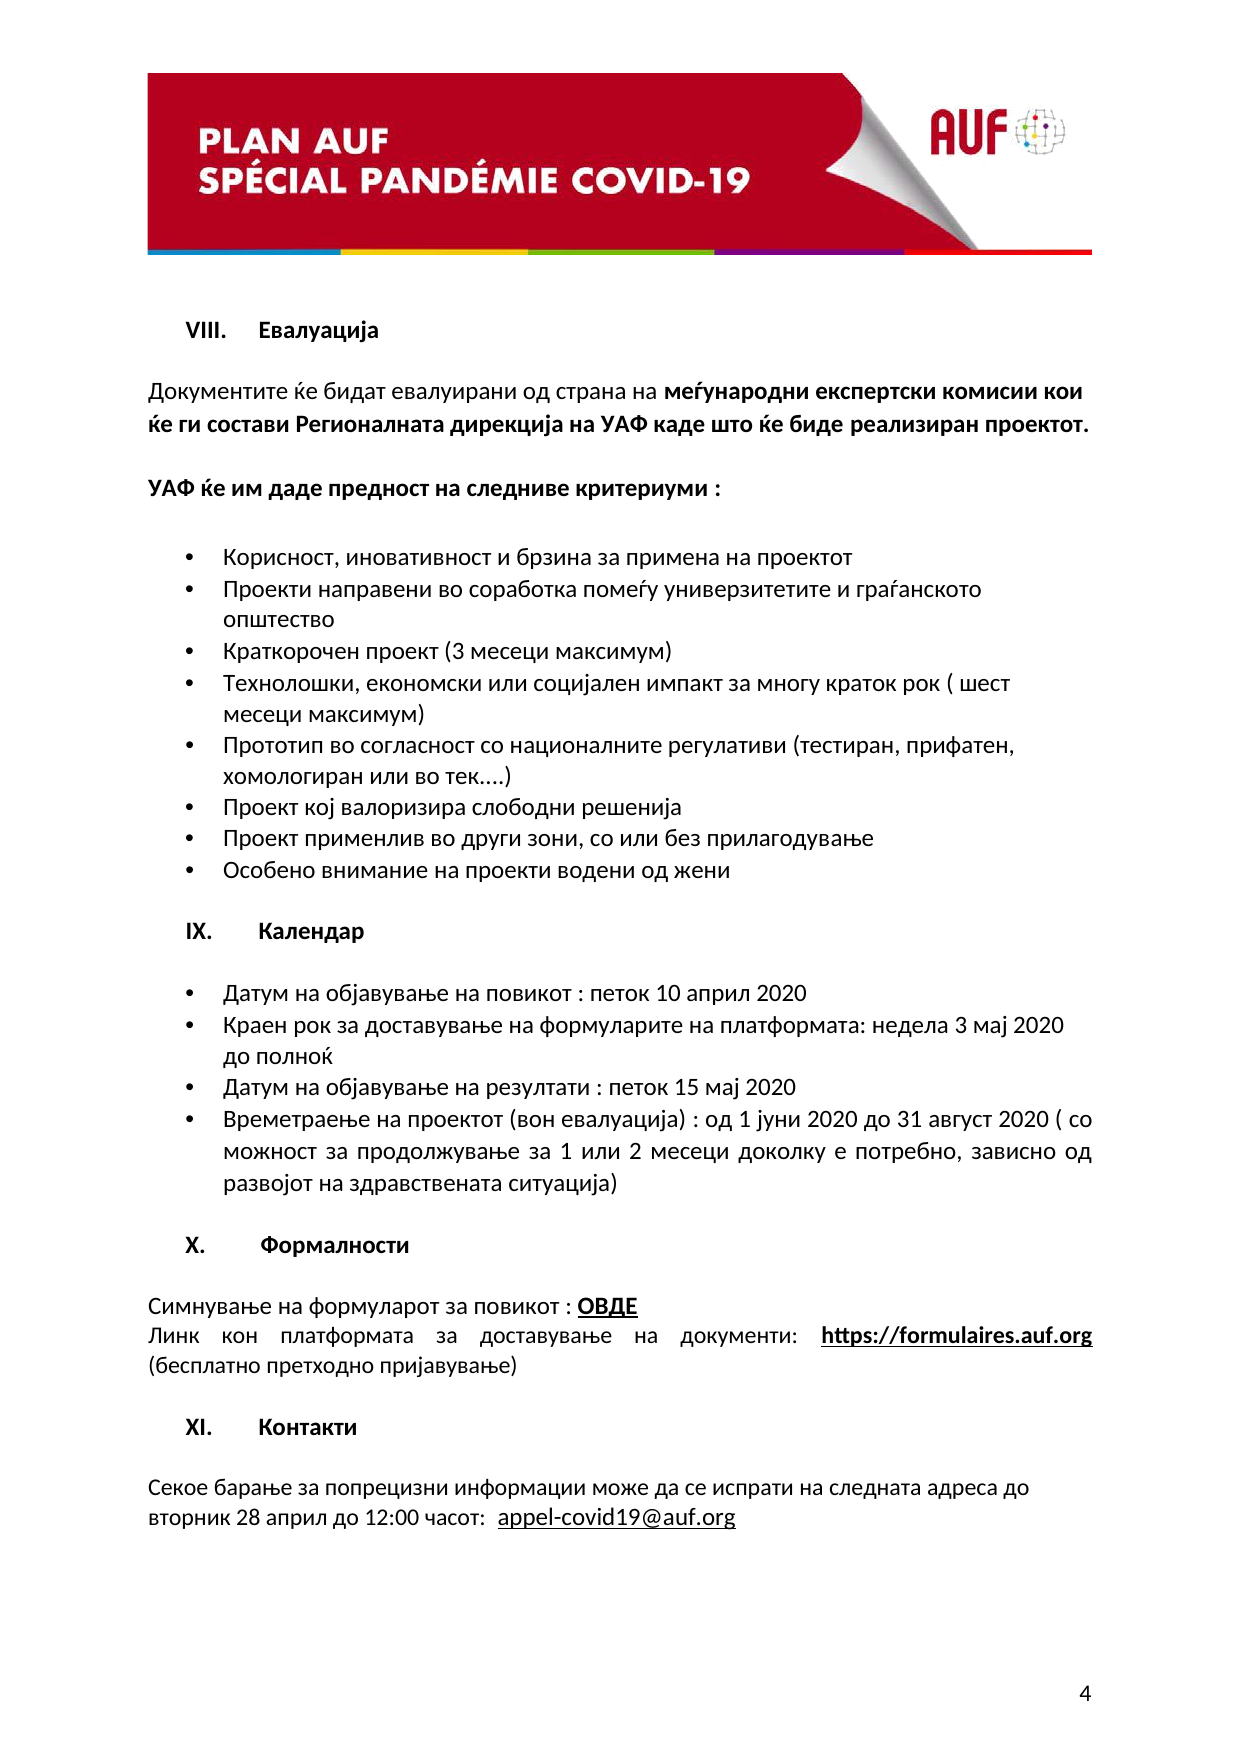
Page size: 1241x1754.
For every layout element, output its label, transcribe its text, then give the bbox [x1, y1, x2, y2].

text VIII. Евалуација [185, 314, 1092, 344]
text XI. Контакти [185, 1411, 1092, 1441]
list Датум на објавување на резултати : петок 15 мај 2020 [185, 1072, 1092, 1102]
picture [147, 73, 1092, 255]
list Краен рок за доставување на формуларите на платформата: недела 3 мај 2020 до полноќ [185, 1009, 1092, 1071]
list Особено внимание на проекти водени од жени [185, 854, 1092, 885]
list Проект применлив во други зони, со или без прилагодување [185, 822, 1092, 853]
list Краткорочен проект (3 месеци максимум) [185, 635, 1092, 666]
list Времетраење на проектот (вон евалуација) : од 1 јуни 2020 до 31 август 2020 ( со можност за продолжување за 1 или 2 месеци доколку е потребно, зависно од развојот на здравствената ситуација) [185, 1103, 1092, 1197]
list Проект кој валоризира слободни решенија [185, 791, 1082, 822]
text 4 [1079, 1678, 1092, 1707]
list Формалности [185, 1229, 1092, 1259]
text Линк кон платформата за доставување на документи: https://formulaires.auf.org (бесплатно претходно пријавување) [148, 1321, 1092, 1379]
list Датум на објавување на повикот : петок 10 април 2020 [185, 978, 1092, 1008]
list Корисност, иновативност и брзина за примена на проектот [185, 541, 1092, 572]
text УАФ ќе им даде предност на следниве критериуми : [148, 472, 1092, 503]
text Документите ќе бидат евалуирани од страна на меѓународни експертски комисии кои ќе ги состави Регионалната дирекција на УАФ каде што ќе биде реализиран проектот. [148, 375, 1092, 439]
list Проекти направени во соработка помеѓу универзитетите и граѓанското општество [185, 573, 1092, 634]
text Секое барање за попрецизни информации може да се испрати на следната адреса до вторник 28 април до 12:00 часот: appel-covid19@auf.org [148, 1472, 1092, 1532]
list Прототип во согласност со националните регулативи (тестиран, прифатен, хомологиран или во тек....) [185, 729, 1092, 791]
text IX. Календар [185, 915, 1092, 945]
list Технолошки, економски или социјален импакт за многу краток рок ( шест месеци максимум) [185, 667, 1082, 729]
text Симнување на формуларот за повикот : ОВДЕ [148, 1290, 1092, 1321]
